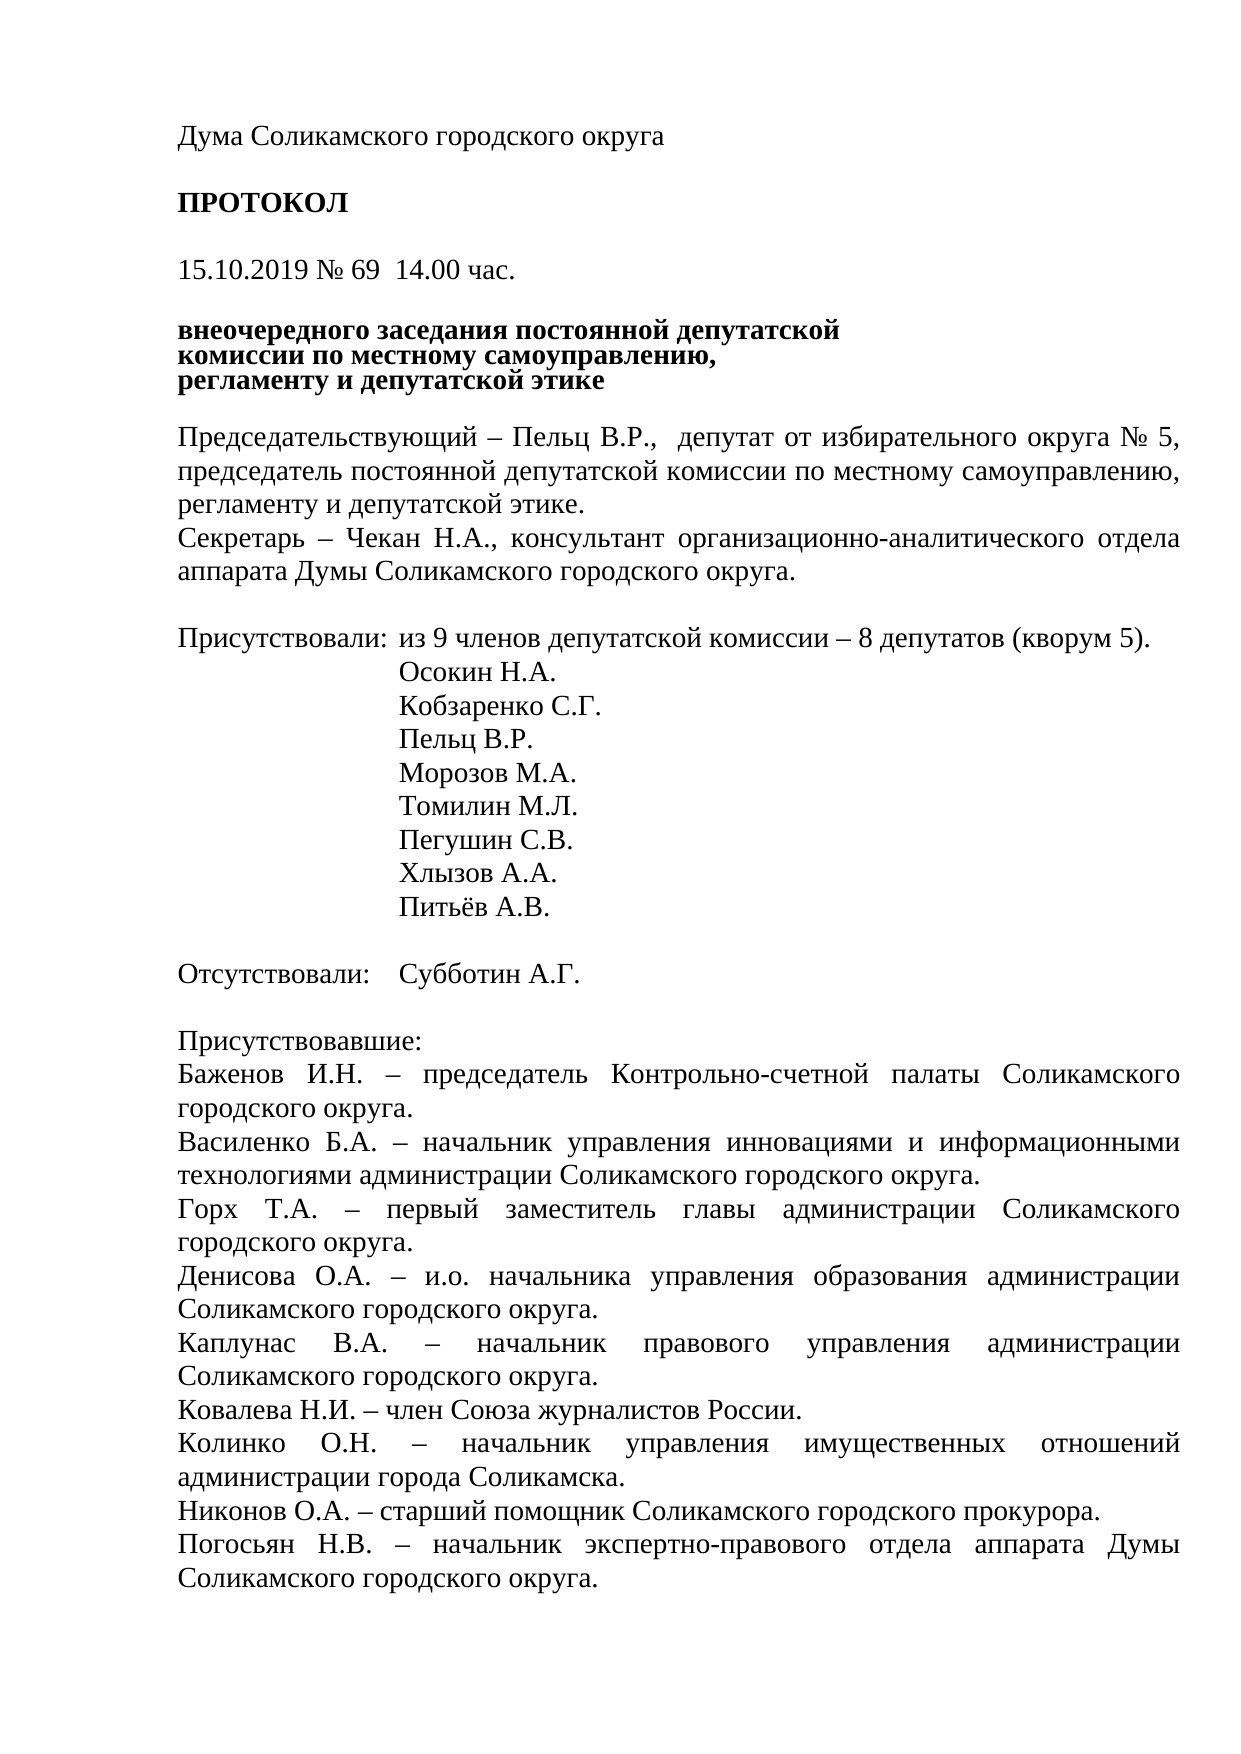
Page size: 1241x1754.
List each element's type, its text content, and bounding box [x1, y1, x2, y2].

text Ковалева Н.И. – член Союза журналистов России. [177, 1392, 1181, 1426]
text Осокин Н.А. [325, 654, 1181, 688]
text Погосьян Н.В. – начальник экспертно-правового отдела аппарата Думы Соликамского городского округа. [177, 1526, 1181, 1593]
text Хлызов А.А. [325, 855, 1181, 889]
text Баженов И.Н. – председатель Контрольно-счетной палаты Соликамского городского округа. [177, 1057, 1181, 1124]
text Дума Соликамского городского округа [177, 118, 1181, 152]
text Председательствующий – Пельц В.Р., депутат от избирательного округа № 5, председатель постоянной депутатской комиссии по местному самоуправлению, регламенту и депутатской этике. [177, 419, 1181, 520]
text Отсутствовали: Субботин А.Г. [177, 956, 1181, 989]
text Пельц В.Р. [325, 721, 1181, 755]
text Присутствовали: из 9 членов депутатской комиссии – 8 депутатов (кворум 5). [177, 621, 1181, 654]
text внеочередного заседания постоянной депутатской [177, 319, 1181, 344]
text Денисова О.А. – и.о. начальника управления образования администрации Соликамского городского округа. [177, 1258, 1181, 1325]
text Присутствовавшие: [177, 1023, 1181, 1057]
text регламенту и депутатской этике [177, 369, 1181, 394]
text 15.10.2019 № 69 14.00 час. [177, 252, 1181, 286]
text Томилин М.Л. [325, 788, 1181, 822]
text Каплунас В.А. – начальник правового управления администрации Соликамского городского округа. [177, 1325, 1181, 1392]
text комиссии по местному самоуправлению, [177, 344, 1181, 369]
text Морозов М.А. [325, 755, 1181, 788]
text Колинко О.Н. – начальник управления имущественных отношений администрации города Соликамска. [177, 1426, 1181, 1493]
text Василенко Б.А. – начальник управления инновациями и информационными технологиями администрации Соликамского городского округа. [177, 1124, 1181, 1191]
text Питьёв А.В. [325, 889, 1181, 922]
text ПРОТОКОЛ [177, 185, 1181, 219]
text Горх Т.А. – первый заместитель главы администрации Соликамского городского округа. [177, 1191, 1181, 1258]
text Секретарь – Чекан Н.А., консультант организационно-аналитического отдела аппарата Думы Соликамского городского округа. [177, 520, 1181, 587]
text Пегушин С.В. [325, 822, 1181, 855]
text Никонов О.А. – старший помощник Соликамского городского прокурора. [177, 1493, 1181, 1526]
text Кобзаренко С.Г. [325, 688, 1181, 721]
